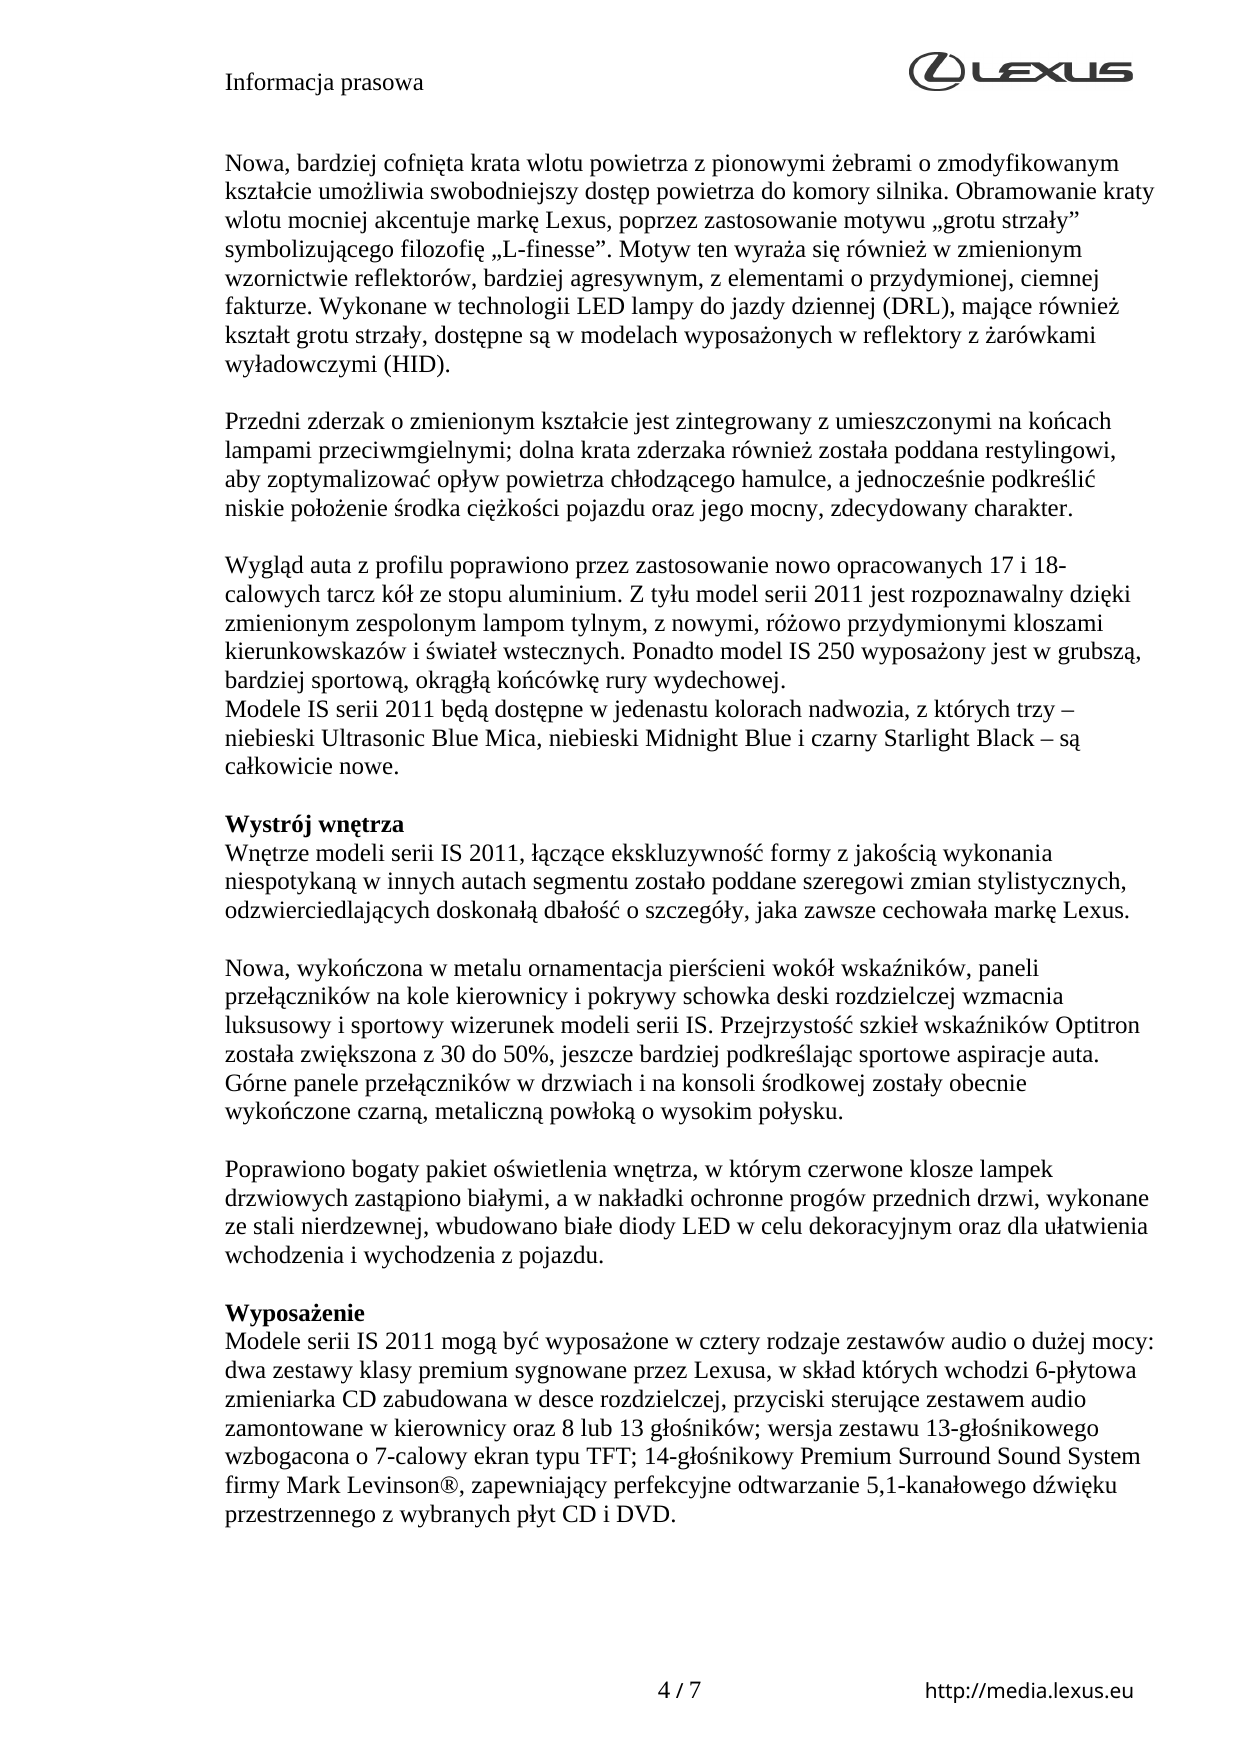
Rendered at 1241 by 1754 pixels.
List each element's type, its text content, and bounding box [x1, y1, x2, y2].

text Wygląd auta z profilu poprawiono przez zastosowanie nowo opracowanych 17 i 18-calowych tarcz kół ze stopu aluminium. Z tyłu model serii 2011 jest rozpoznawalny dzięki zmienionym zespolonym lampom tylnym, z nowymi, różowo przydymionymi kloszami kierunkowskazów i świateł wstecznych. Ponadto model IS 250 wyposażony jest w grubszą, bardziej sportową, okrągłą końcówkę rury wydechowej. Modele IS serii 2011 będą dostępne w jedenastu kolorach nadwozia, z których trzy – niebieski Ultrasonic Blue Mica, niebieski Midnight Blue i czarny Starlight Black – są całkowicie nowe. [224, 550, 1157, 809]
text Wystrój wnętrza Wnętrze modeli serii IS 2011, łączące ekskluzywność formy z jakością wykonania niespotykaną w innych autach segmentu zostało poddane szeregowi zmian stylistycznych, odzwierciedlających doskonałą dbałość o szczegóły, jaka zawsze cechowała markę Lexus. [224, 809, 1157, 953]
text Poprawiono bogaty pakiet oświetlenia wnętrza, w którym czerwone klosze lampek drzwiowych zastąpiono białymi, a w nakładki ochronne progów przednich drzwi, wykonane ze stali nierdzewnej, wbudowano białe diody LED w celu dekoracyjnym oraz dla ułatwienia wchodzenia i wychodzenia z pojazdu. [224, 1154, 1157, 1298]
text Górne panele przełączników w drzwiach i na konsoli środkowej zostały obecnie wykończone czarną, metaliczną powłoką o wysokim połysku. [224, 1068, 1157, 1154]
text Nowa, wykończona w metalu ornamentacja pierścieni wokół wskaźników, paneli przełączników na kole kierownicy i pokrywy schowka deski rozdzielczej wzmacnia luksusowy i sportowy wizerunek modeli serii IS. Przejrzystość szkieł wskaźników Optitron została zwiększona z 30 do 50%, jeszcze bardziej podkreślając sportowe aspiracje auta. [224, 953, 1157, 1068]
text Przedni zderzak o zmienionym kształcie jest zintegrowany z umieszczonymi na końcach lampami przeciwmgielnymi; dolna krata zderzaka również została poddana restylingowi, aby zoptymalizować opływ powietrza chłodzącego hamulce, a jednocześnie podkreślić niskie położenie środka ciężkości pojazdu oraz jego mocny, zdecydowany charakter. [224, 406, 1157, 550]
text Wyposażenie Modele serii IS 2011 mogą być wyposażone w cztery rodzaje zestawów audio o dużej mocy: dwa zestawy klasy premium sygnowane przez Lexusa, w skład których wchodzi 6-płytowa zmieniarka CD zabudowana w desce rozdzielczej, przyciski sterujące zestawem audio zamontowane w kierownicy oraz 8 lub 13 głośników; wersja zestawu 13-głośnikowego wzbogacona o 7-calowy ekran typu TFT; 14-głośnikowy Premium Surround Sound System firmy Mark Levinson®, zapewniający perfekcyjne odtwarzanie 5,1-kanałowego dźwięku przestrzennego z wybranych płyt CD i DVD. [224, 1298, 1157, 1556]
picture [909, 52, 1133, 91]
text Nowa, bardziej cofnięta krata wlotu powietrza z pionowymi żebrami o zmodyfikowanym kształcie umożliwia swobodniejszy dostęp powietrza do komory silnika. Obramowanie kraty wlotu mocniej akcentuje markę Lexus, poprzez zastosowanie motywu „grotu strzały” symbolizującego filozofię „L-finesse”. Motyw ten wyraża się również w zmienionym wzornictwie reflektorów, bardziej agresywnym, z elementami o przydymionej, ciemnej fakturze. Wykonane w technologii LED lampy do jazdy dziennej (DRL), mające również kształt grotu strzały, dostępne są w modelach wyposażonych w reflektory z żarówkami wyładowczymi (HID). [224, 148, 1157, 406]
